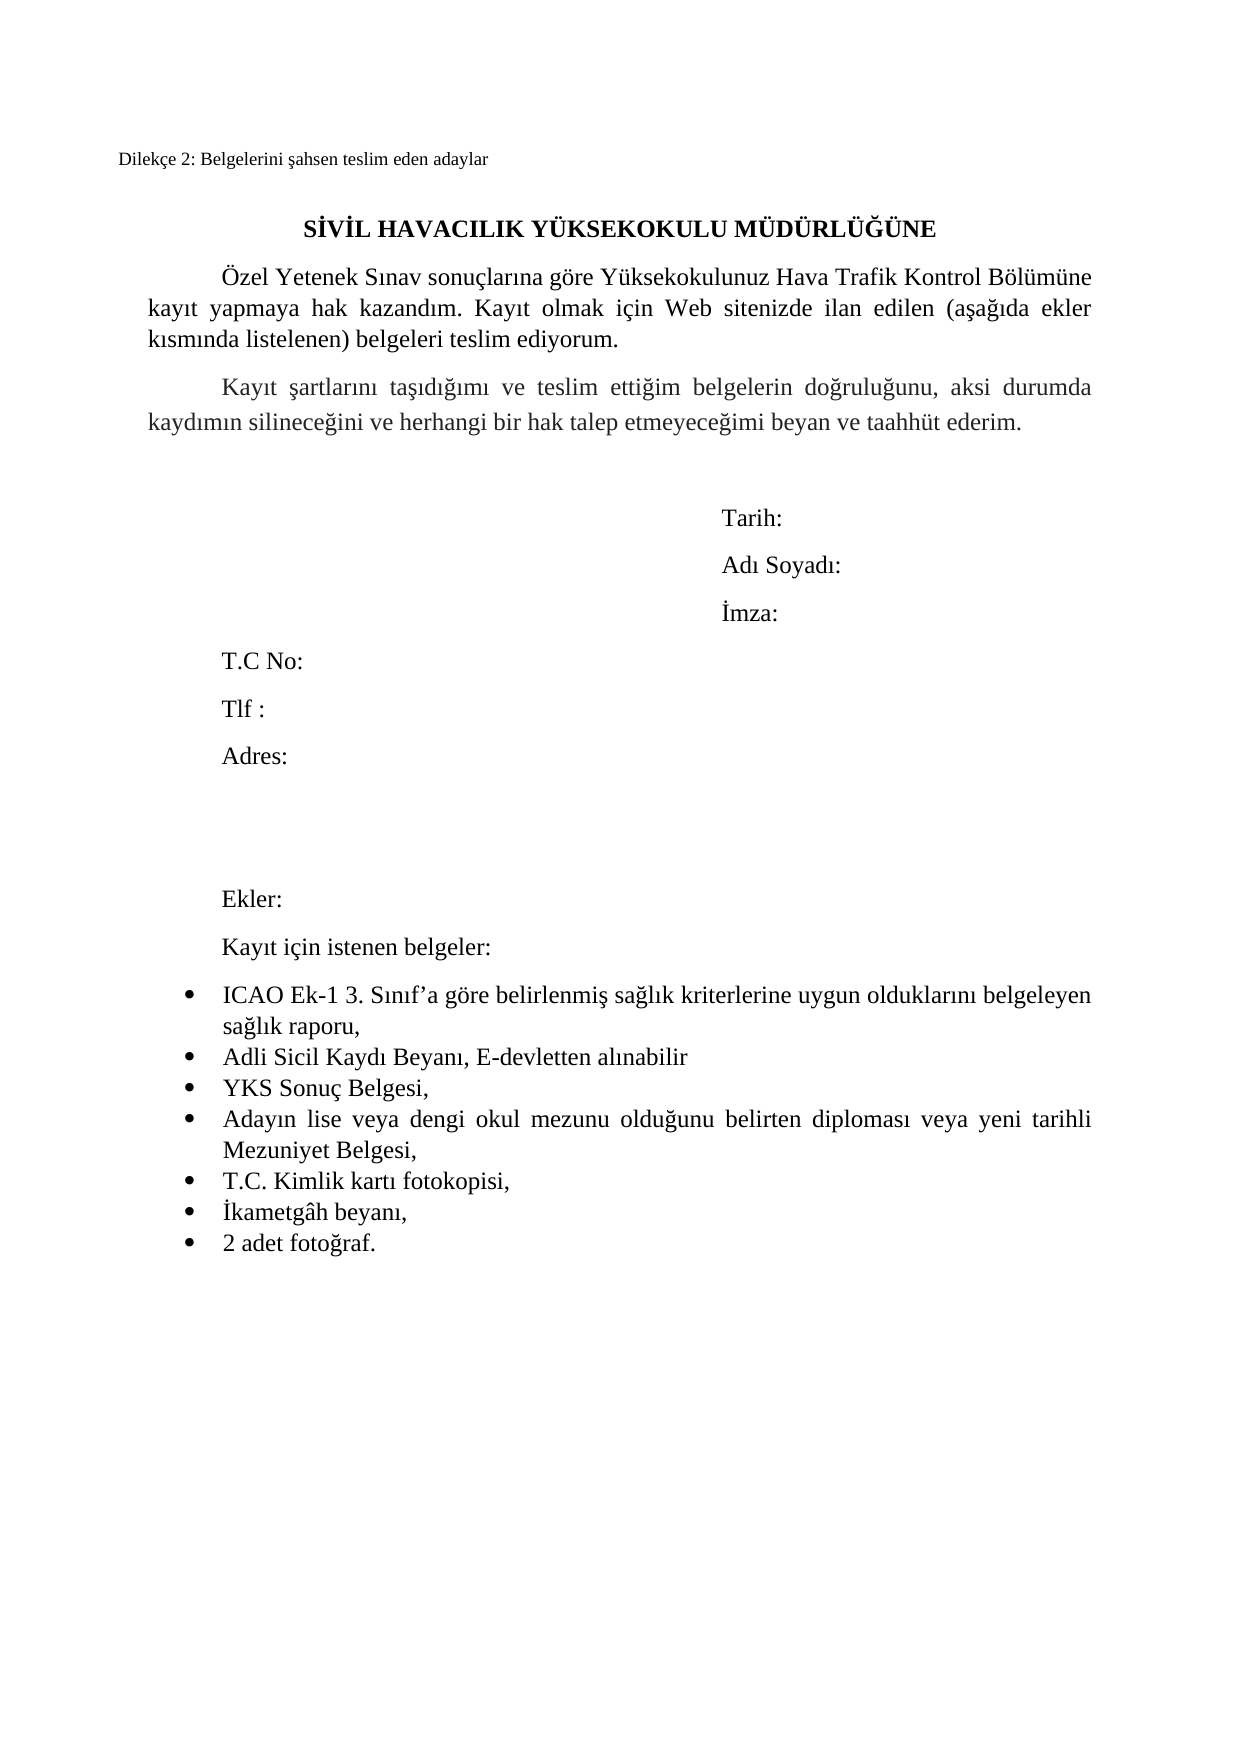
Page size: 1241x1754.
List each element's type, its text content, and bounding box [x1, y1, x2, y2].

list 2 adet fotoğraf. [185, 1228, 1093, 1257]
text Ekler: [148, 884, 1093, 913]
text Dilekçe 2: Belgelerini şahsen teslim eden adaylar [118, 148, 1093, 169]
text Tlf : [148, 694, 1093, 722]
text Özel Yetenek Sınav sonuçlarına göre Yüksekokulunuz Hava Trafik Kontrol Bölümüne kayıt yapmaya hak kazandım. Kayıt olmak için Web sitenizde ilan edilen (aşağıda ekler kısmında listelenen) belgeleri teslim ediyorum. [148, 262, 1093, 353]
text Kayıt şartlarını taşıdığımı ve teslim ettiğim belgelerin doğruluğunu, aksi durumda kaydımın silineceğini ve herhangi bir hak talep etmeyeceğimi beyan ve taahhüt ederim. [148, 372, 1093, 437]
list Adli Sicil Kaydı Beyanı, E-devletten alınabilir [185, 1042, 1093, 1071]
list T.C. Kimlik kartı fotokopisi, [185, 1166, 1093, 1195]
list ICAO Ek-1 3. Sınıf’a göre belirlenmiş sağlık kriterlerine uygun olduklarını belgeleyen sağlık raporu, [185, 980, 1093, 1040]
text Adres: [148, 741, 1093, 770]
list Adayın lise veya dengi okul mezunu olduğunu belirten diploması veya yeni tarihli Mezuniyet Belgesi, [185, 1104, 1093, 1164]
list YKS Sonuç Belgesi, [185, 1073, 1093, 1102]
text Tarih: [148, 503, 1093, 532]
text İmza: [148, 598, 1093, 627]
list İkametgâh beyanı, [185, 1197, 1093, 1226]
text SİVİL HAVACILIK YÜKSEKOKULU MÜDÜRLÜĞÜNE [148, 214, 1093, 243]
text T.C No: [148, 646, 1093, 675]
text Kayıt için istenen belgeler: [148, 932, 1093, 961]
text Adı Soyadı: [148, 551, 1093, 579]
